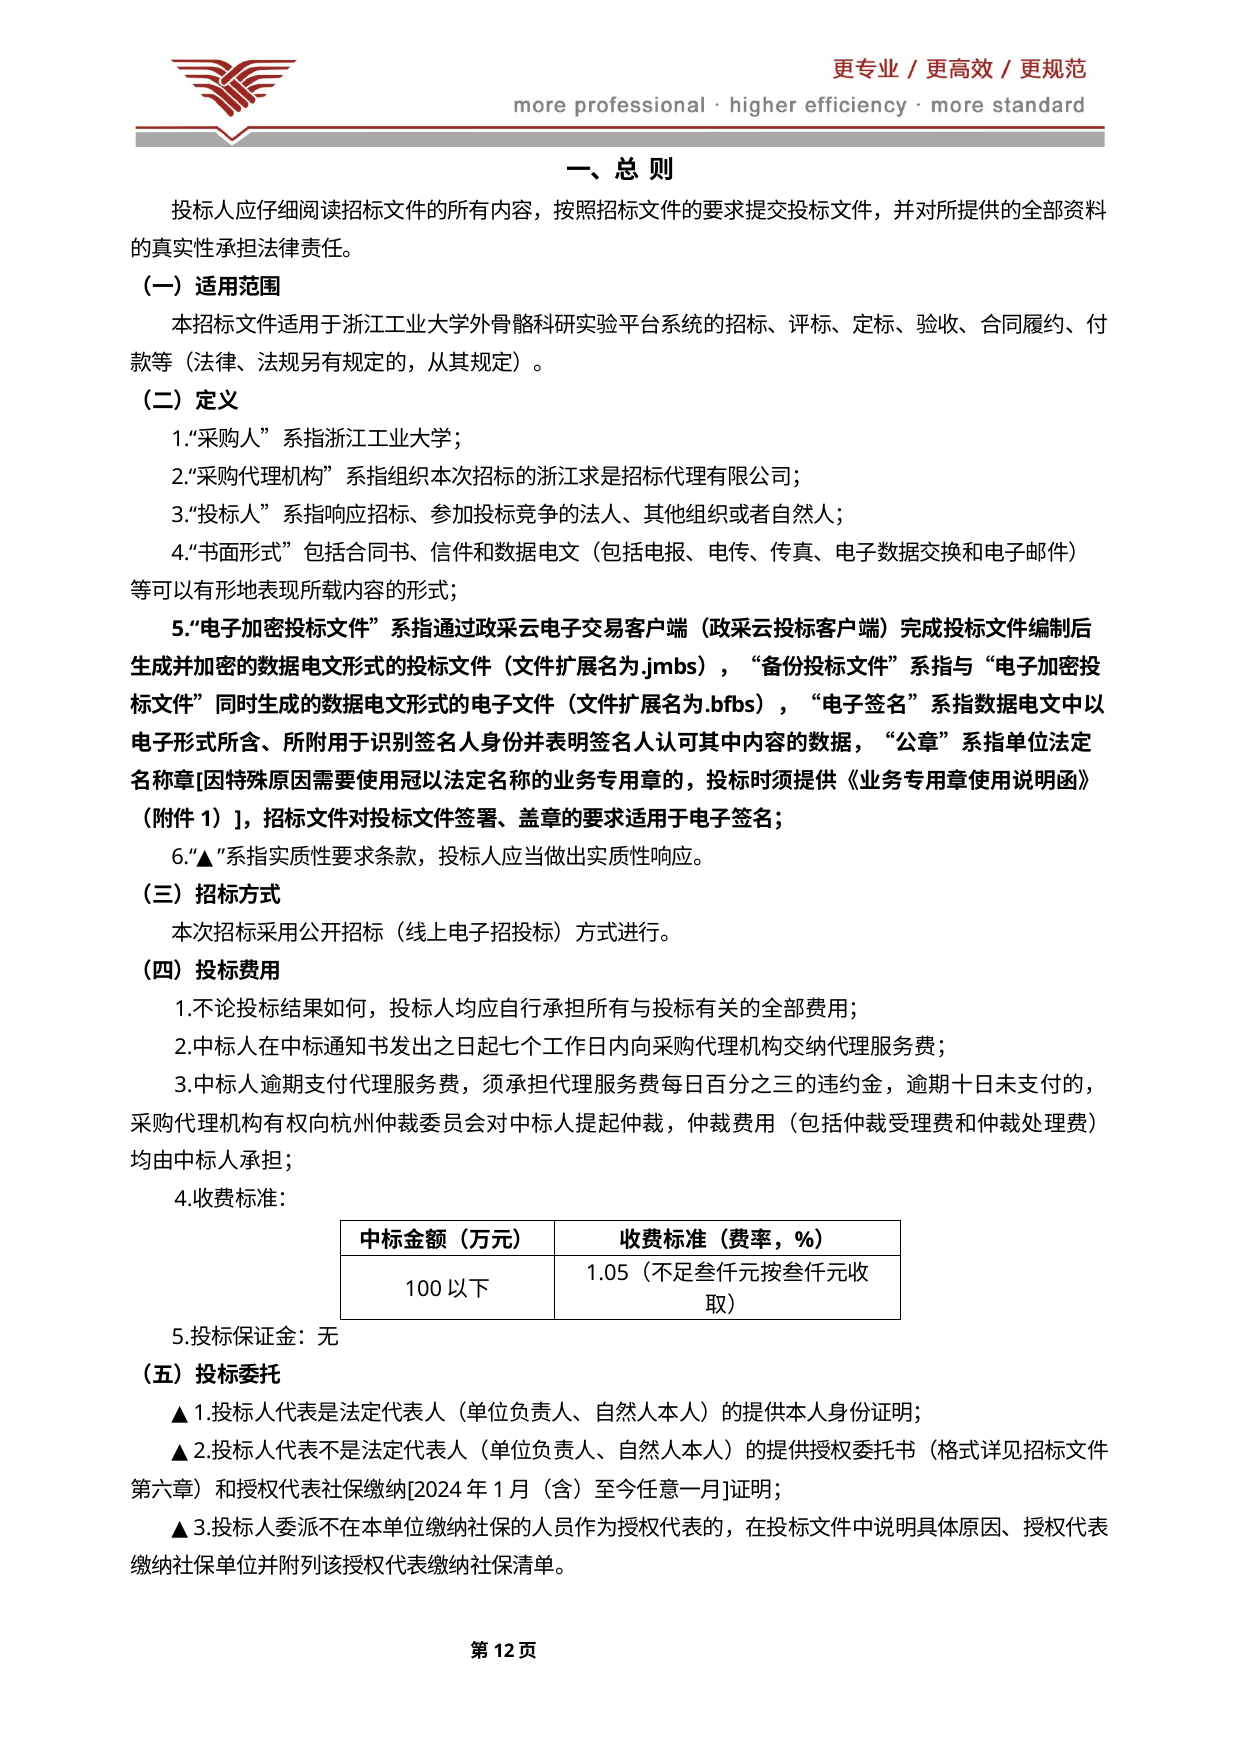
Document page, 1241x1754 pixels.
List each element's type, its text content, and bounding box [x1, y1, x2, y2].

picture [135, 35, 1105, 147]
text 5.“电子加密投标文件”系指通过政采云电子交易客户端（政采云投标客户端）完成投标文件编制后生成并加密的数据电文形式的投标文件（文件扩展名为.jmbs），“备份投标文件”系指与“电子加密投标文件”同时生成的数据电文形式的电子文件（文件扩展名为.bfbs），“电子签名”系指数据电文中以电子形式所含、所附用于识别签名人身份并表明签名人认可其中内容的数据，“公章”系指单位法定名称章[因特殊原因需要使用冠以法定名称的业务专用章的，投标时须提供《业务专用章使用说明函》（附件1）]，招标文件对投标文件签署、盖章的要求适用于电子签名； [130, 611, 1110, 833]
text 5.投标保证金：无 [130, 1319, 1110, 1351]
text 2.“采购代理机构”系指组织本次招标的浙江求是招标代理有限公司； [130, 459, 1110, 491]
text 4.收费标准： [130, 1181, 1110, 1213]
text 3.“投标人”系指响应招标、参加投标竞争的法人、其他组织或者自然人； [130, 497, 1110, 529]
text 本招标文件适用于浙江工业大学外骨骼科研实验平台系统的招标、评标、定标、验收、合同履约、付款等（法律、法规另有规定的，从其规定）。 [130, 307, 1110, 377]
text 4.“书面形式”包括合同书、信件和数据电文（包括电报、电传、传真、电子数据交换和电子邮件）等可以有形地表现所载内容的形式； [130, 535, 1110, 605]
text （四）投标费用 [130, 953, 1110, 985]
text 本次招标采用公开招标（线上电子招投标）方式进行。 [130, 915, 1110, 947]
text ▲2.投标人代表不是法定代表人（单位负责人、自然人本人）的提供授权委托书（格式详见招标文件第六章）和授权代表社保缴纳[2024年1月（含）至今任意一月]证明； [130, 1433, 1110, 1503]
text 投标人应仔细阅读招标文件的所有内容，按照招标文件的要求提交投标文件，并对所提供的全部资料的真实性承担法律责任。 [130, 193, 1110, 263]
table_header 中标金额（万元） [341, 1221, 554, 1255]
text 2.中标人在中标通知书发出之日起七个工作日内向采购代理机构交纳代理服务费； [130, 1029, 1110, 1061]
text （一）适用范围 [130, 269, 1110, 301]
text （三）招标方式 [130, 877, 1110, 909]
table_header 收费标准（费率，%） [555, 1221, 900, 1255]
table_cell 100以下 [341, 1256, 554, 1319]
text 1.不论投标结果如何，投标人均应自行承担所有与投标有关的全部费用； [130, 991, 1110, 1023]
text 6.“▲”系指实质性要求条款，投标人应当做出实质性响应。 [130, 839, 1110, 871]
table_cell 1.05（不足叁仟元按叁仟元收取） [555, 1256, 900, 1319]
text （五）投标委托 [130, 1357, 1110, 1389]
text 1.“采购人”系指浙江工业大学； [130, 421, 1110, 453]
text ▲3.投标人委派不在本单位缴纳社保的人员作为授权代表的，在投标文件中说明具体原因、授权代表缴纳社保单位并附列该授权代表缴纳社保清单。 [130, 1510, 1110, 1579]
text ▲1.投标人代表是法定代表人（单位负责人、自然人本人）的提供本人身份证明； [130, 1395, 1110, 1427]
text （二）定义 [130, 383, 1110, 415]
text 3.中标人逾期支付代理服务费，须承担代理服务费每日百分之三的违约金，逾期十日未支付的，采购代理机构有权向杭州仲裁委员会对中标人提起仲裁，仲裁费用（包括仲裁受理费和仲裁处理费）均由中标人承担； [130, 1067, 1110, 1175]
text 一、总 则 [130, 150, 1110, 186]
